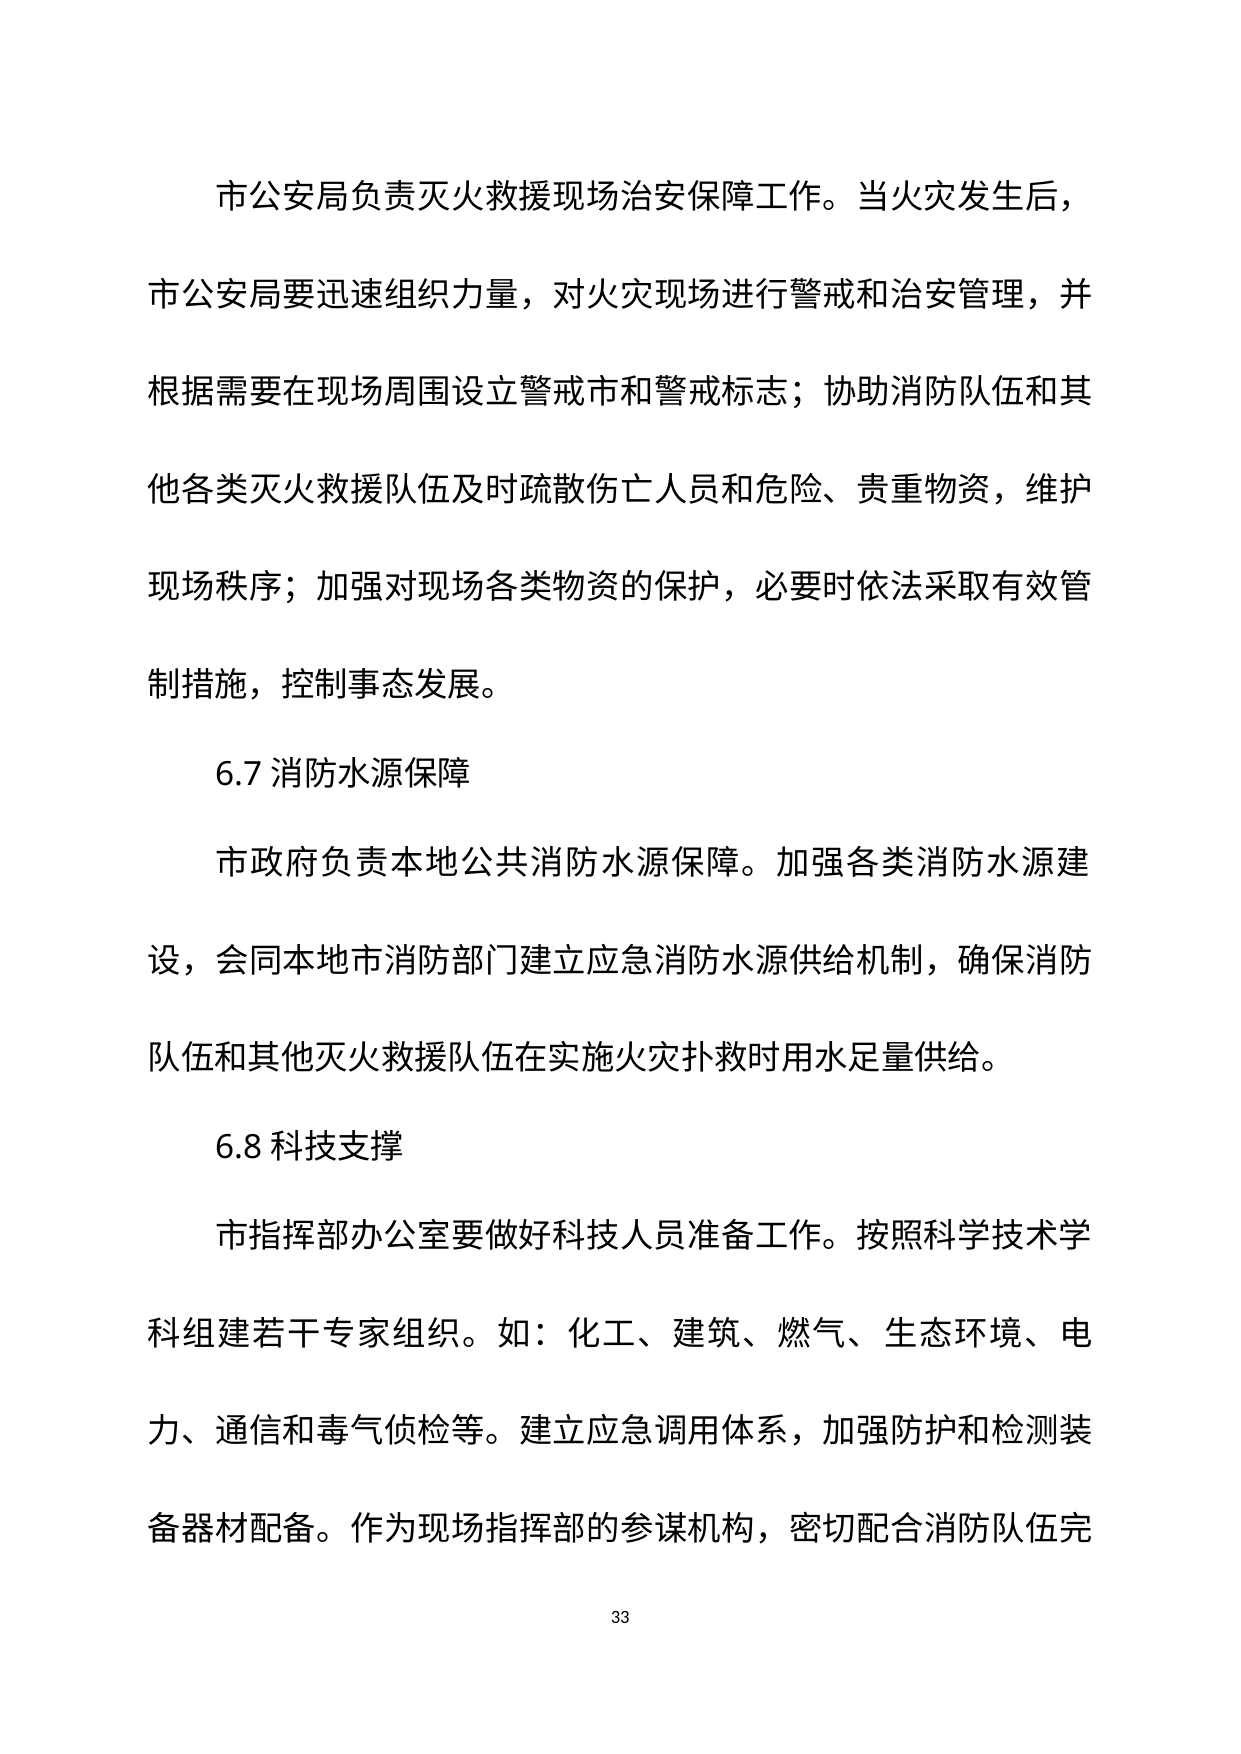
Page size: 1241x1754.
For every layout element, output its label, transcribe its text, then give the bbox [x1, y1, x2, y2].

text 市公安局负责灭火救援现场治安保障工作。当火灾发生后，市公安局要迅速组织力量，对火灾现场进行警戒和治安管理，并根据需要在现场周围设立警戒市和警戒标志；协助消防队伍和其他各类灭火救援队伍及时疏散伤亡人员和危险、贵重物资，维护现场秩序；加强对现场各类物资的保护，必要时依法采取有效管制措施，控制事态发展。 [148, 162, 1092, 714]
text 市政府负责本地公共消防水源保障。加强各类消防水源建设，会同本地市消防部门建立应急消防水源供给机制，确保消防队伍和其他灭火救援队伍在实施火灾扑救时用水足量供给。 [148, 828, 1092, 1088]
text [148, 1201, 1092, 1558]
text 6.8 科技支撑 [148, 1112, 1092, 1177]
text 6.7 消防水源保障 [148, 738, 1092, 803]
